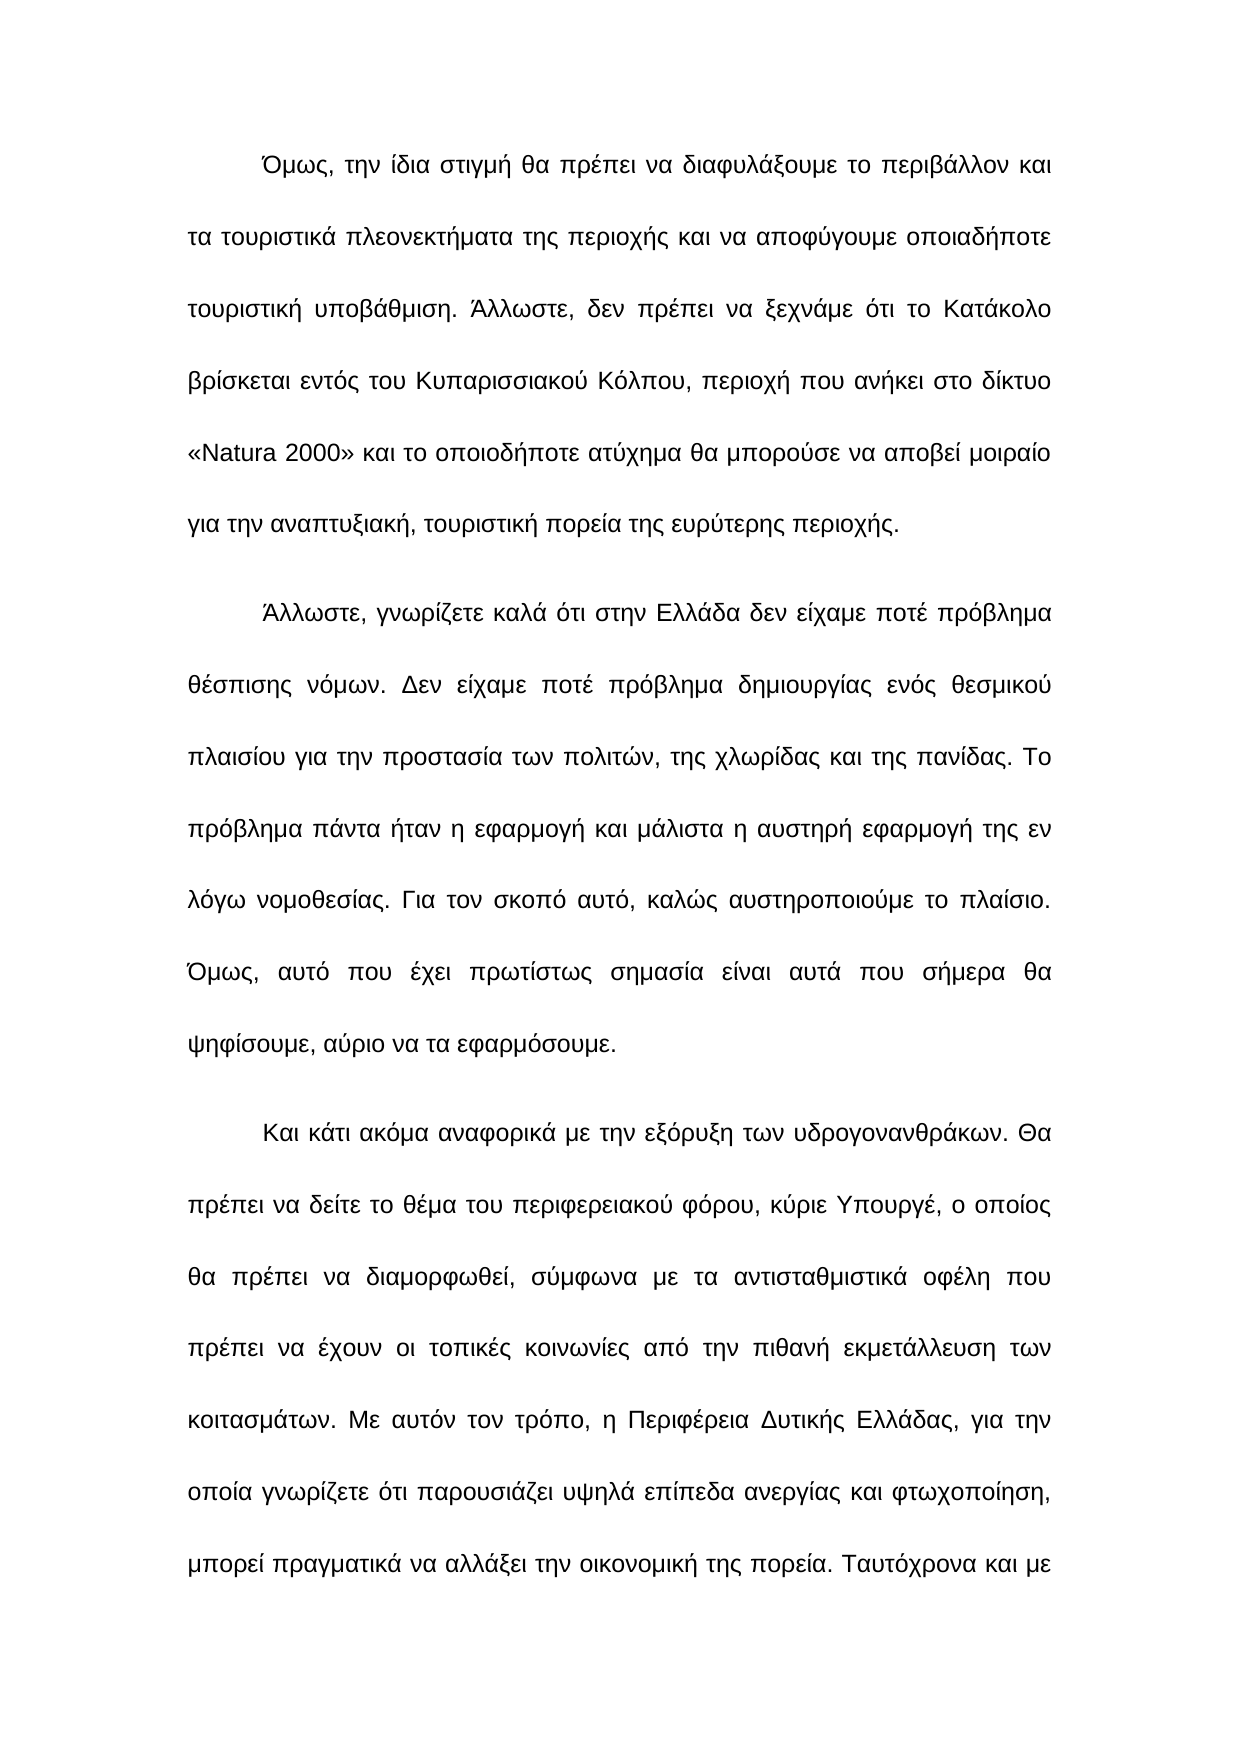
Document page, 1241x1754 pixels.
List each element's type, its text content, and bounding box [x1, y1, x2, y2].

text Άλλωστε, γνωρίζετε καλά ότι στην Ελλάδα δεν είχαμε ποτέ πρόβλημα θέσπισης νόμων. Δεν είχαμε ποτέ πρόβλημα δημιουργίας ενός θεσμικού πλαισίου για την προστασία των πολιτών, της χλωρίδας και της πανίδας. Το πρόβλημα πάντα ήταν η εφαρμογή και μάλιστα η αυστηρή εφαρμογή της εν λόγω νομοθεσίας. Για τον σκοπό αυτό, καλώς αυστηροποιούμε το πλαίσιο. Όμως, αυτό που έχει πρωτίστως σημασία είναι αυτά που σήμερα θα ψηφίσουμε, αύριο να τα εφαρμόσουμε. [187, 598, 1053, 1058]
text Όμως, την ίδια στιγμή θα πρέπει να διαφυλάξουμε το περιβάλλον και τα τουριστικά πλεονεκτήματα της περιοχής και να αποφύγουμε οποιαδήποτε τουριστική υποβάθμιση. Άλλωστε, δεν πρέπει να ξεχνάμε ότι το Κατάκολο βρίσκεται εντός του Κυπαρισσιακού Κόλπου, περιοχή που ανήκει στο δίκτυο «Natura 2000» και το οποιοδήποτε ατύχημα θα μπορούσε να αποβεί μοιραίο για την αναπτυξιακή, τουριστική πορεία της ευρύτερης περιοχής. [187, 150, 1053, 538]
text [187, 1118, 1053, 1578]
